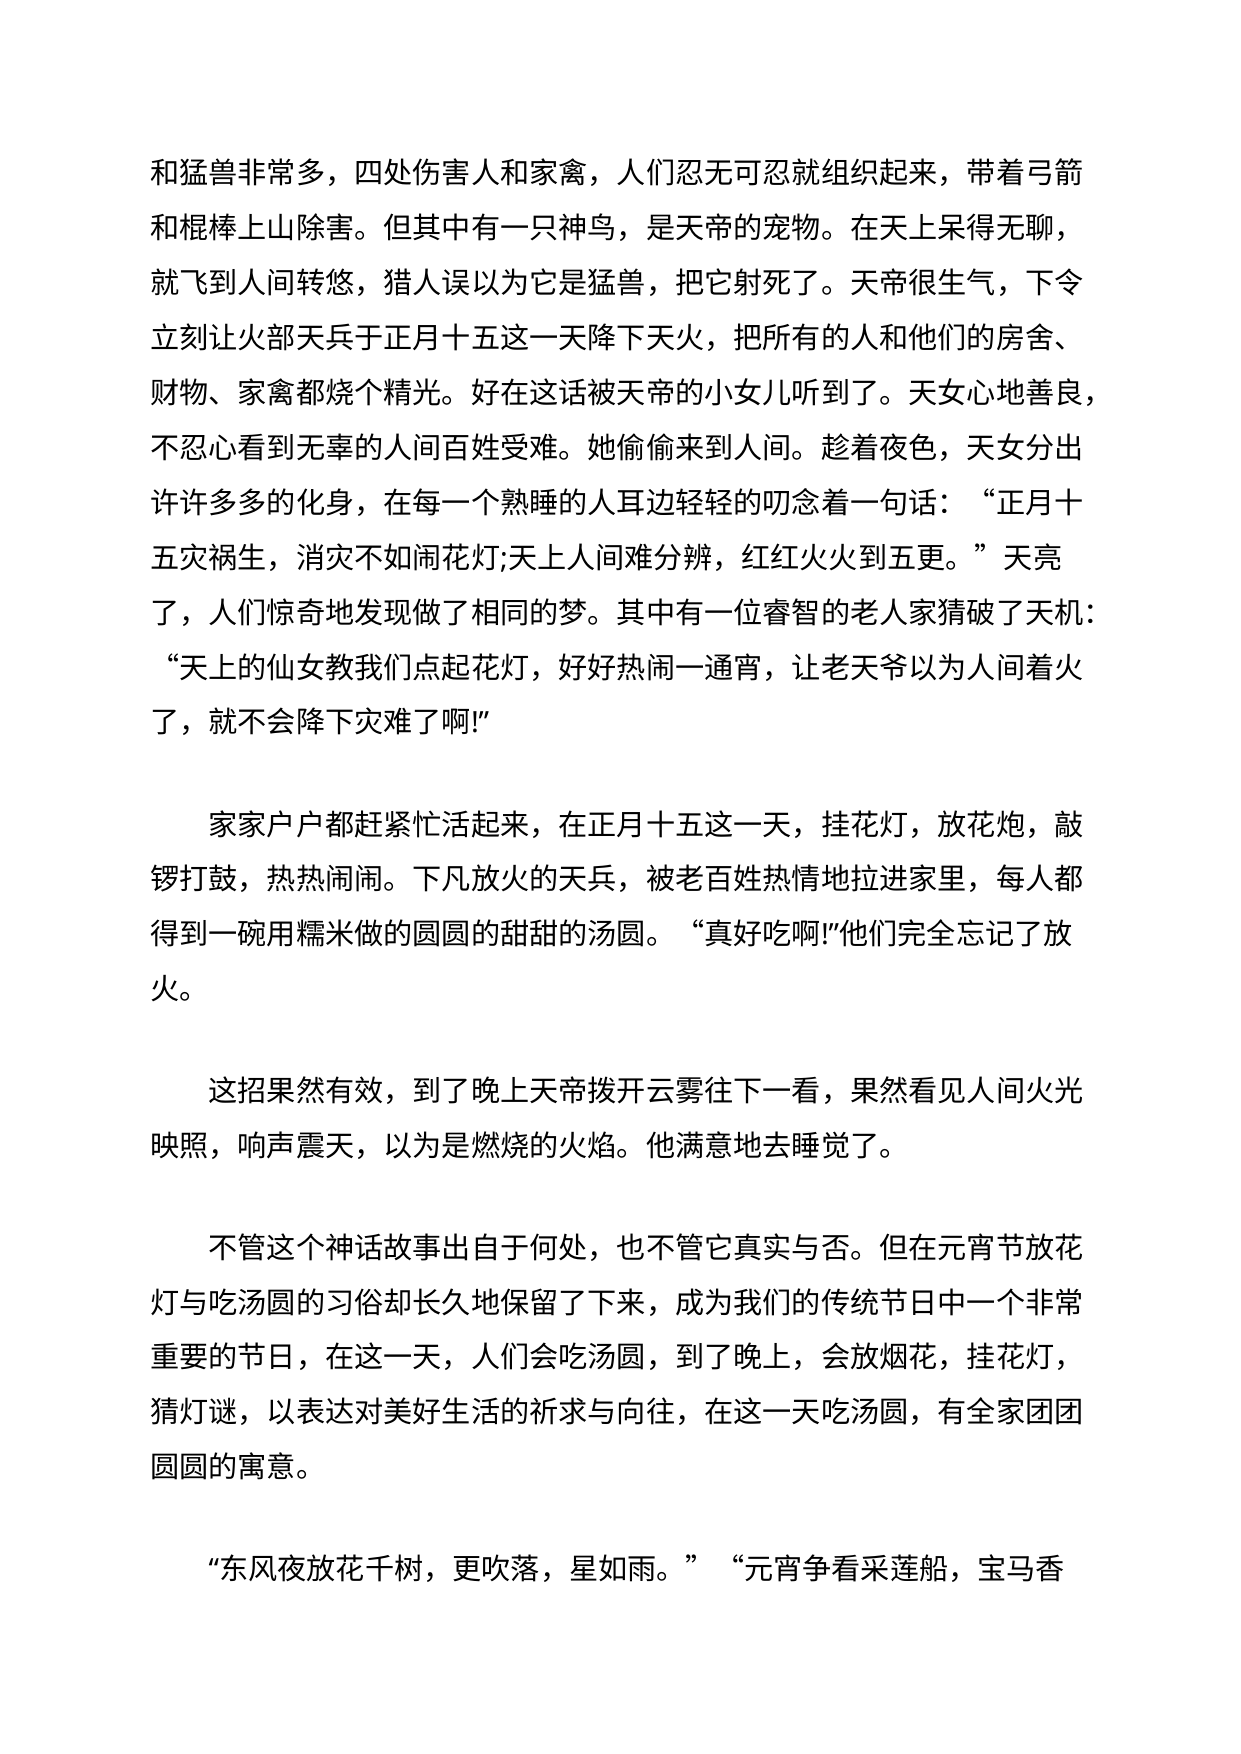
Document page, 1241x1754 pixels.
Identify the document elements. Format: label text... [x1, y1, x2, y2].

text 家家户户都赶紧忙活起来，在正月十五这一天，挂花灯，放花炮，敲锣打鼓，热热闹闹。下凡放火的天兵，被老百姓热情地拉进家里，每人都得到一碗用糯米做的圆圆的甜甜的汤圆。“真好吃啊!”他们完全忘记了放火。 [150, 801, 1090, 1008]
text 不管这个神话故事出自于何处，也不管它真实与否。但在元宵节放花灯与吃汤圆的习俗却长久地保留了下来，成为我们的传统节日中一个非常重要的节日，在这一天，人们会吃汤圆，到了晚上，会放烟花，挂花灯，猜灯谜，以表达对美好生活的祈求与向往，在这一天吃汤圆，有全家团团圆圆的寓意。 [150, 1224, 1090, 1486]
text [150, 1546, 1090, 1588]
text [150, 150, 1090, 741]
text 这招果然有效，到了晚上天帝拨开云雾往下一看，果然看见人间火光映照，响声震天，以为是燃烧的火焰。他满意地去睡觉了。 [150, 1068, 1090, 1165]
